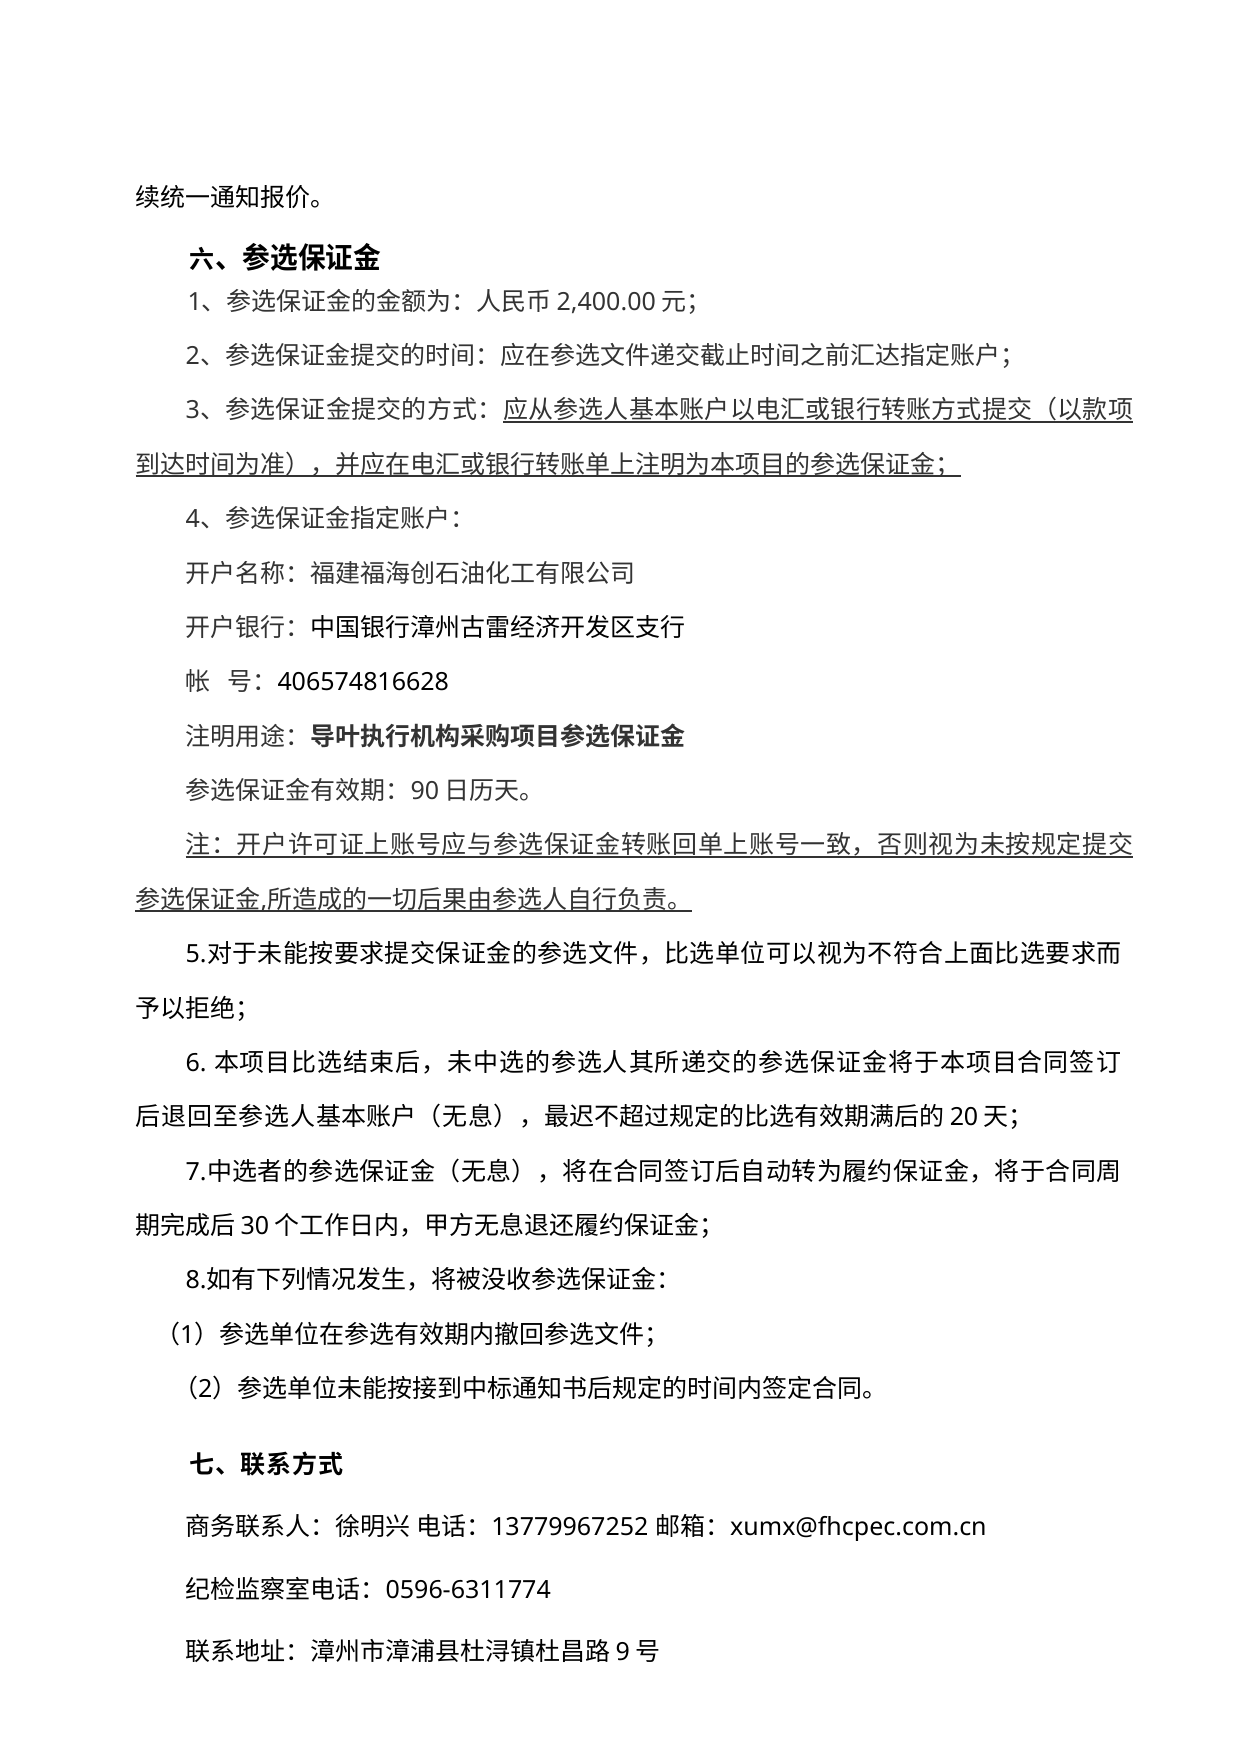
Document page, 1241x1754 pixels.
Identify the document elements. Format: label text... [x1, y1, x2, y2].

text 6. 本项目比选结束后，未中选的参选人其所递交的参选保证金将于本项目合同签订后退回至参选人基本账户（无息），最迟不超过规定的比选有效期满后的20天； [135, 1042, 1121, 1133]
text 3、参选保证金提交的方式：应从参选人基本账户以电汇或银行转账方式提交（以款项到达时间为准），并应在电汇或银行转账单上注明为本项目的参选保证金； [135, 390, 1134, 481]
text 注明用途：导叶执行机构采购项目参选保证金 [135, 716, 1134, 752]
text 六、参选保证金 [135, 219, 1134, 281]
text 2、参选保证金提交的时间：应在参选文件递交截止时间之前汇达指定账户； [135, 336, 1134, 372]
text （2）参选单位未能按接到中标通知书后规定的时间内签定合同。 [135, 1369, 1134, 1405]
text 七、联系方式 [135, 1423, 1134, 1486]
text 开户银行：中国银行漳州古雷经济开发区支行 [135, 607, 1134, 644]
text 5.对于未能按要求提交保证金的参选文件，比选单位可以视为不符合上面比选要求而予以拒绝； [135, 934, 1121, 1024]
text 注：开户许可证上账号应与参选保证金转账回单上账号一致，否则视为未按规定提交参选保证金,所造成的一切后果由参选人自行负责。 [135, 825, 1134, 916]
text 7.中选者的参选保证金（无息），将在合同签订后自动转为履约保证金，将于合同周期完成后30个工作日内，甲方无息退还履约保证金； [135, 1151, 1121, 1242]
text 商务联系人：徐明兴 电话：13779967252 邮箱：xumx@fhcpec.com.cn [135, 1486, 1134, 1548]
text 参选保证金有效期：90日历天。 [135, 771, 1134, 807]
text 帐 号：406574816628 [135, 662, 1134, 698]
text 纪检监察室电话：0596-6311774 [135, 1548, 1134, 1611]
text 1、参选保证金的金额为：人民币2,400.00元； [135, 281, 1134, 317]
text 联系地址：漳州市漳浦县杜浔镇杜昌路9号 [135, 1611, 1134, 1673]
text 开户名称：福建福海创石油化工有限公司 [135, 553, 1134, 589]
text 8.如有下列情况发生，将被没收参选保证金： [135, 1260, 1121, 1296]
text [135, 156, 1134, 219]
text 4、参选保证金指定账户： [135, 499, 1134, 535]
text （1）参选单位在参选有效期内撤回参选文件； [135, 1314, 1121, 1351]
